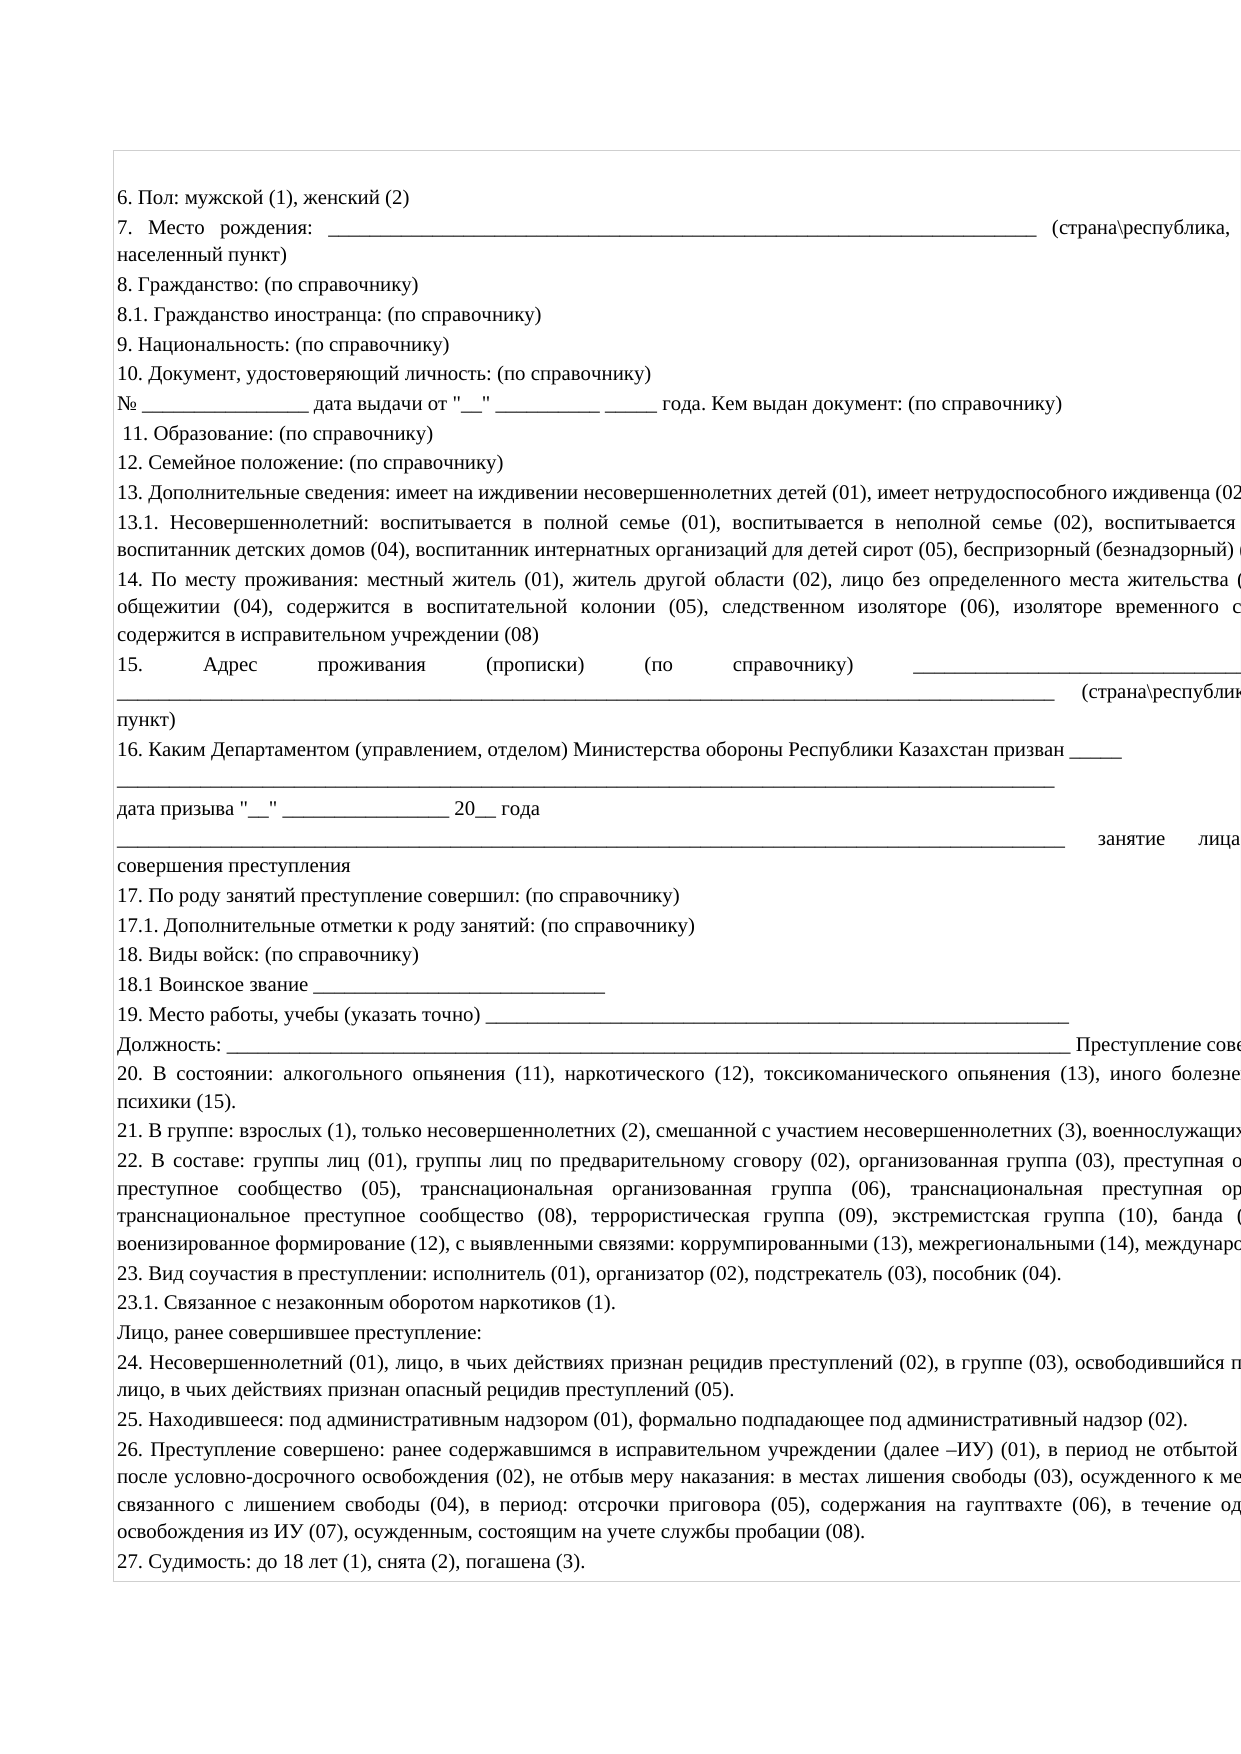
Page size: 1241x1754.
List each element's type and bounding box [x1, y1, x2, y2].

table_header [114, 151, 1240, 1581]
